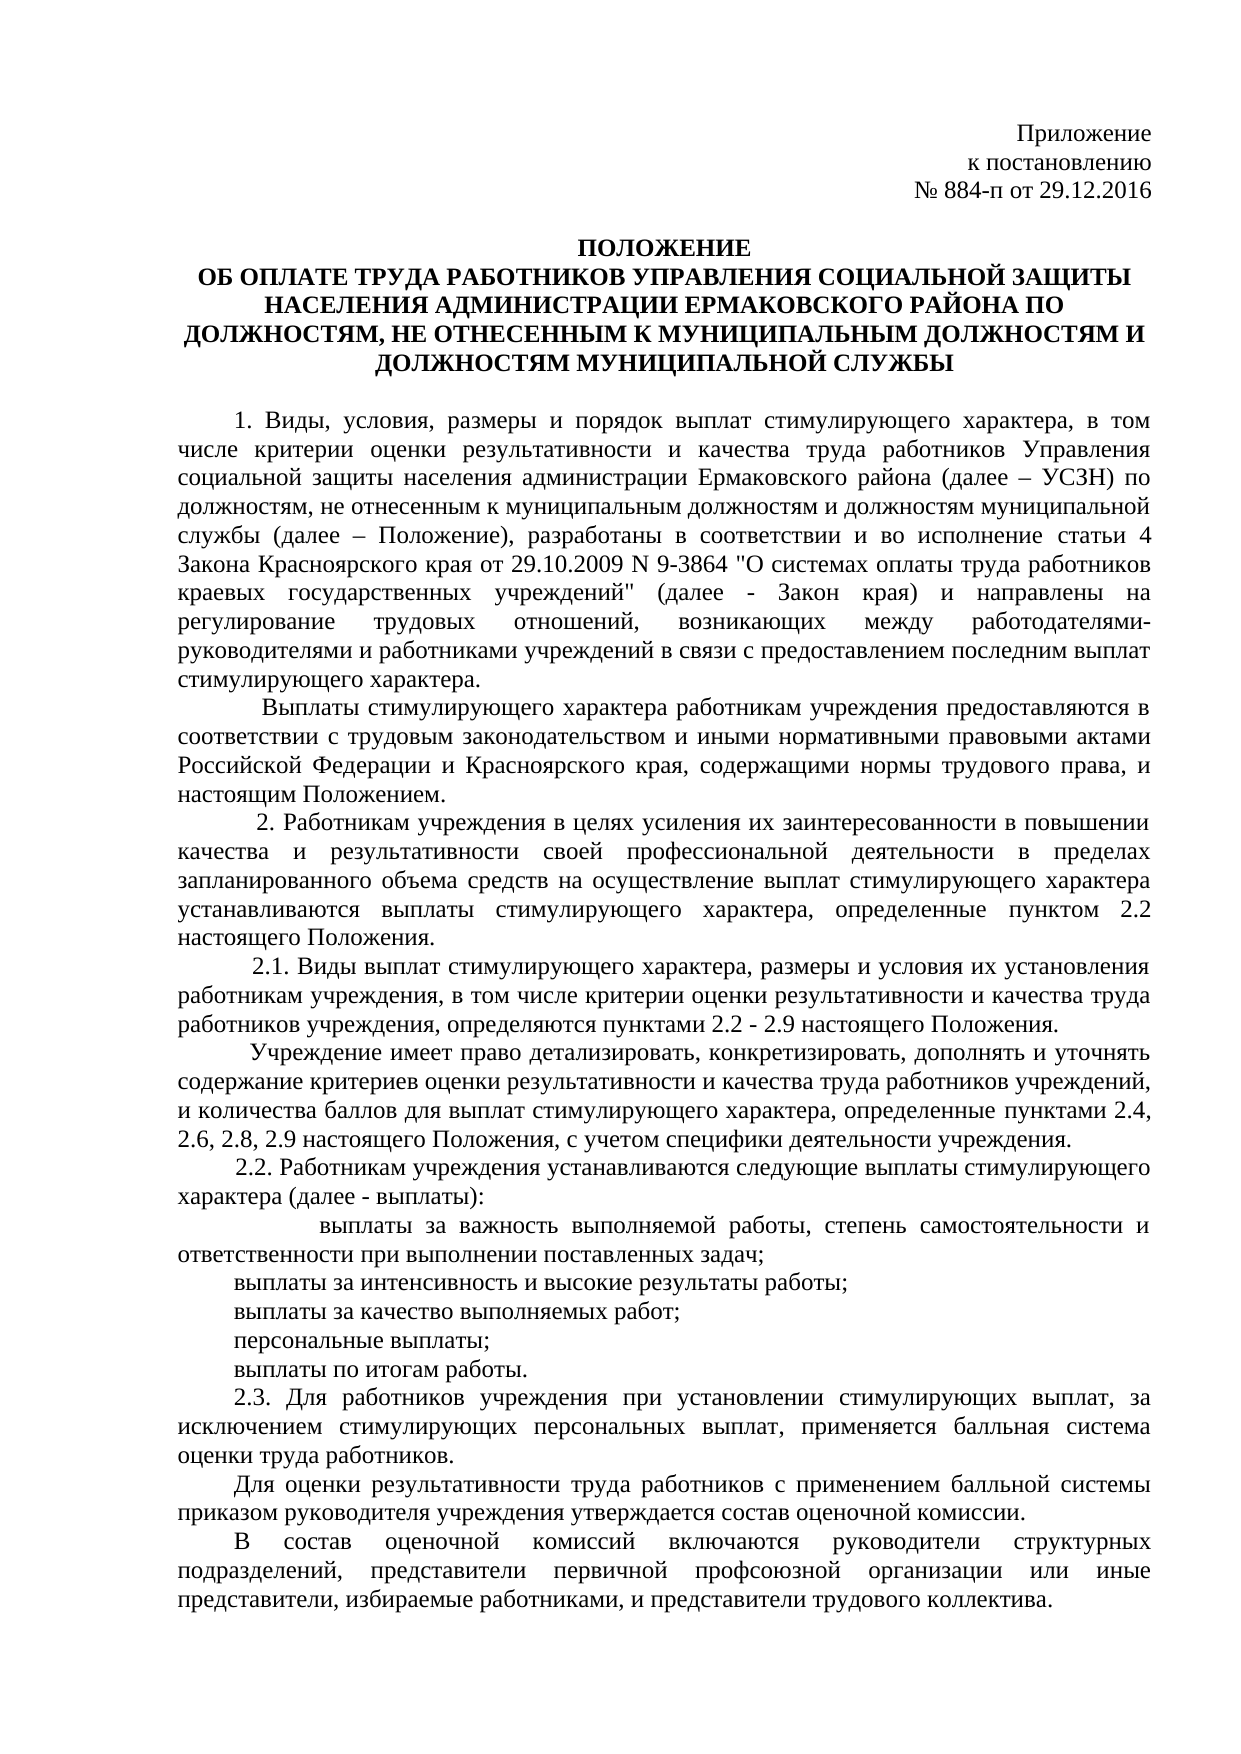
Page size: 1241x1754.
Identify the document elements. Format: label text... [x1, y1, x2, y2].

text 1. Виды, условия, размеры и порядок выплат стимулирующего характера, в том числе критерии оценки результативности и качества труда работников Управления социальной защиты населения администрации Ермаковского района (далее – УСЗН) по должностям, не отнесенным к муниципальным должностям и должностям муниципальной службы (далее – Положение), разработаны в соответствии и во исполнение статьи 4 Закона Красноярского края от 29.10.2009 N 9-3864 "О системах оплаты труда работников краевых государственных учреждений" (далее - Закон края) и направлены на регулирование трудовых отношений, возникающих между работодателями-руководителями и работниками учреждений в связи с предоставлением последним выплат стимулирующего характера. [177, 405, 1152, 692]
text Приложение [177, 118, 1152, 147]
text № 884-п от 29.12.2016 [177, 176, 1152, 204]
text выплаты за важность выполняемой работы, степень самостоятельности и ответственности при выполнении поставленных задач; [177, 1210, 1152, 1267]
text 2. Работникам учреждения в целях усиления их заинтересованности в повышении качества и результативности своей профессиональной деятельности в пределах запланированного объема средств на осуществление выплат стимулирующего характера устанавливаются выплаты стимулирующего характера, определенные пунктом 2.2 настоящего Положения. [177, 807, 1152, 951]
text Выплаты стимулирующего характера работникам учреждения предоставляются в соответствии с трудовым законодательством и иными нормативными правовыми актами Российской Федерации и Красноярского края, содержащими нормы трудового права, и настоящим Положением. [177, 692, 1152, 807]
title ПОЛОЖЕНИЕ [177, 233, 1152, 262]
title ОБ ОПЛАТЕ ТРУДА РАБОТНИКОВ УПРАВЛЕНИЯ СОЦИАЛЬНОЙ ЗАЩИТЫ НАСЕЛЕНИЯ АДМИНИСТРАЦИИ ЕРМАКОВСКОГО РАЙОНА ПО ДОЛЖНОСТЯМ, НЕ ОТНЕСЕННЫМ К МУНИЦИПАЛЬНЫМ ДОЛЖНОСТЯМ И ДОЛЖНОСТЯМ МУНИЦИПАЛЬНОЙ СЛУЖБЫ [177, 262, 1152, 377]
text Для оценки результативности труда работников с применением балльной системы приказом руководителя учреждения утверждается состав оценочной комиссии. [177, 1469, 1152, 1526]
text 2.2. Работникам учреждения устанавливаются следующие выплаты стимулирующего характера (далее - выплаты): [177, 1152, 1152, 1210]
text выплаты за качество выполняемых работ; [177, 1296, 1152, 1325]
text персональные выплаты; [177, 1325, 1152, 1354]
text 2.3. Для работников учреждения при установлении стимулирующих выплат, за исключением стимулирующих персональных выплат, применяется балльная система оценки труда работников. [177, 1382, 1152, 1469]
text 2.1. Виды выплат стимулирующего характера, размеры и условия их установления работникам учреждения, в том числе критерии оценки результативности и качества труда работников учреждения, определяются пунктами 2.2 - 2.9 настоящего Положения. [177, 951, 1152, 1037]
text В состав оценочной комиссий включаются руководители структурных подразделений, представители первичной профсоюзной организации или иные представители, избираемые работниками, и представители трудового коллектива. [177, 1526, 1152, 1612]
text выплаты по итогам работы. [177, 1354, 1152, 1382]
text к постановлению [177, 147, 1152, 176]
text выплаты за интенсивность и высокие результаты работы; [177, 1267, 1152, 1296]
text Учреждение имеет право детализировать, конкретизировать, дополнять и уточнять содержание критериев оценки результативности и качества труда работников учреждений, и количества баллов для выплат стимулирующего характера, определенные пунктами 2.4, 2.6, 2.8, 2.9 настоящего Положения, с учетом специфики деятельности учреждения. [177, 1037, 1152, 1152]
